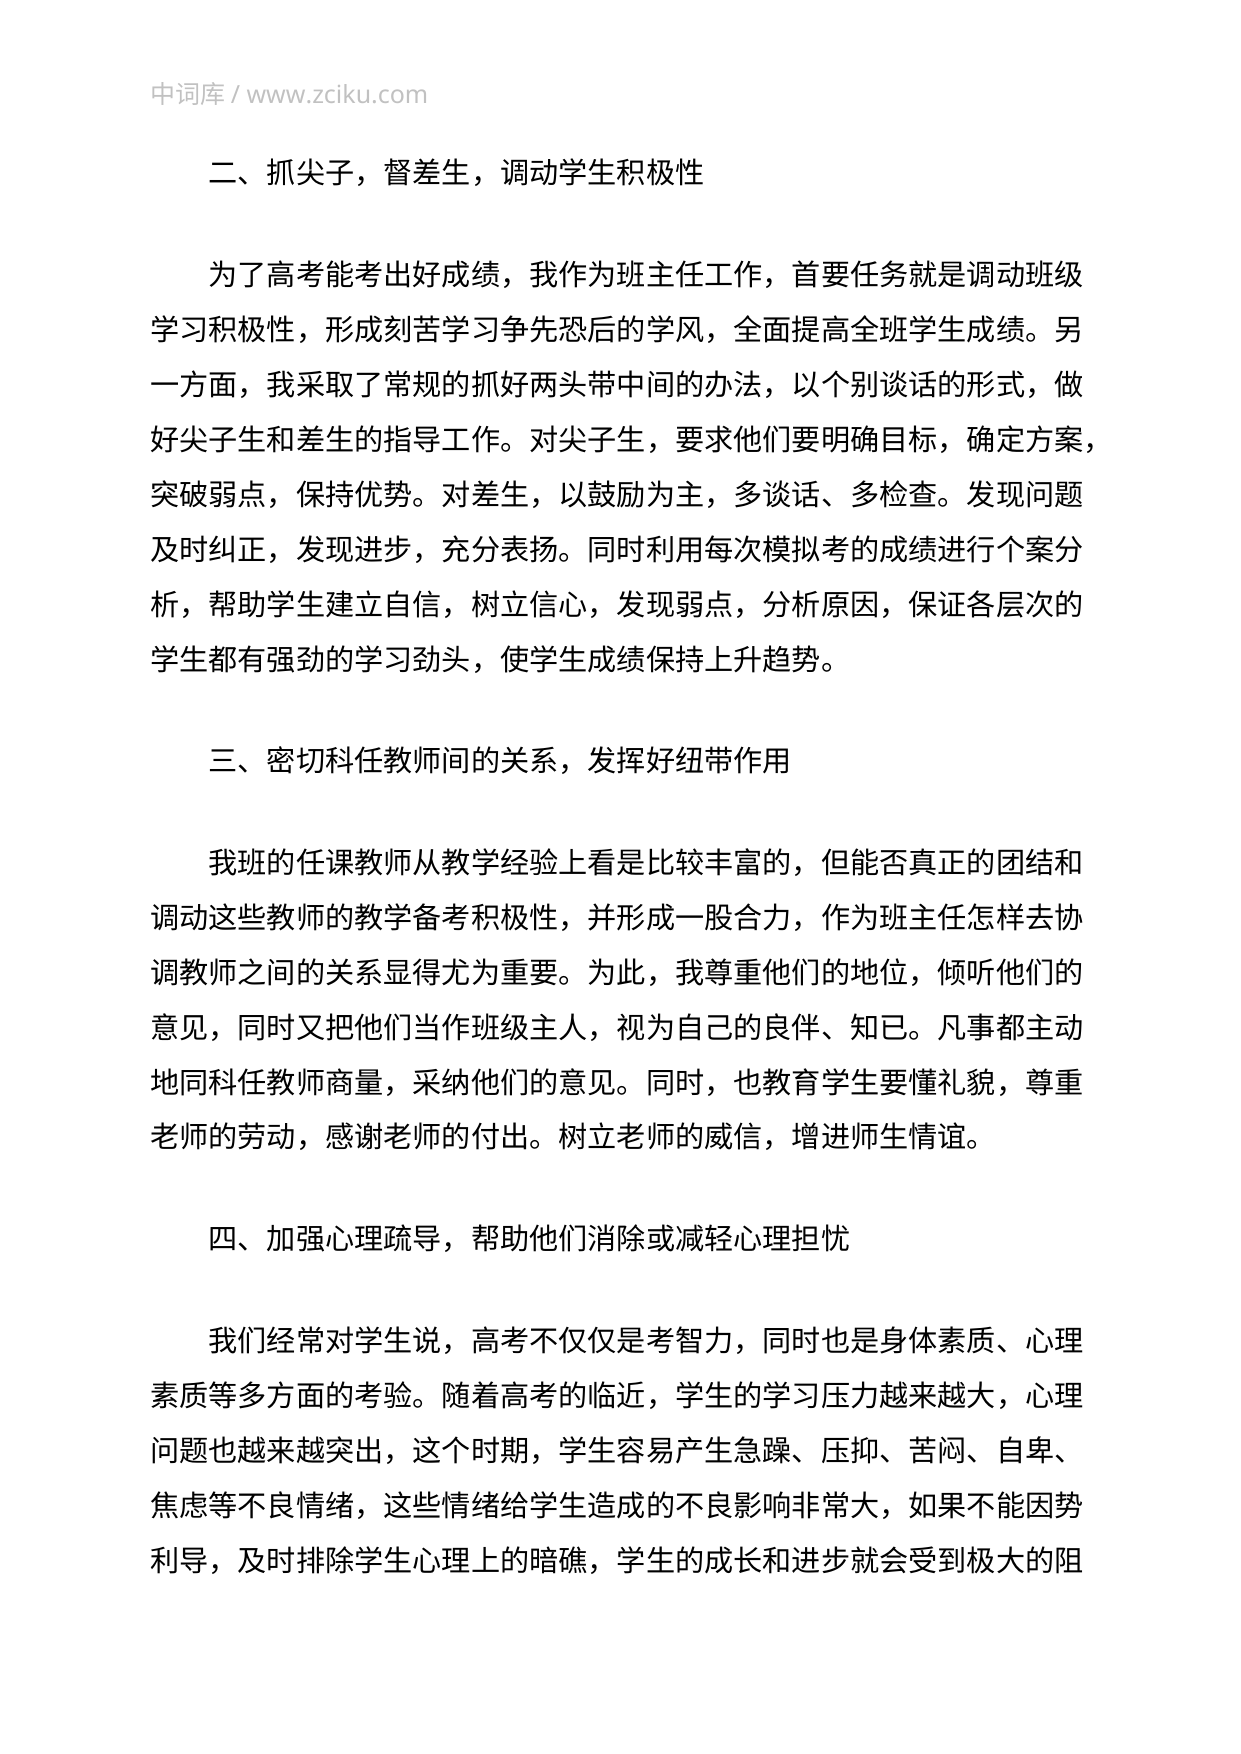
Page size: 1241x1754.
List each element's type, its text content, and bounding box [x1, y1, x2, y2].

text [150, 1318, 1090, 1579]
text 我班的任课教师从教学经验上看是比较丰富的，但能否真正的团结和调动这些教师的教学备考积极性，并形成一股合力，作为班主任怎样去协调教师之间的关系显得尤为重要。为此，我尊重他们的地位，倾听他们的意见，同时又把他们当作班级主人，视为自己的良伴、知已。凡事都主动地同科任教师商量，采纳他们的意见。同时，也教育学生要懂礼貌，尊重老师的劳动，感谢老师的付出。树立老师的威信，增进师生情谊。 [150, 839, 1090, 1156]
text 四、加强心理疏导，帮助他们消除或减轻心理担忧 [150, 1216, 1090, 1258]
text 为了高考能考出好成绩，我作为班主任工作，首要任务就是调动班级学习积极性，形成刻苦学习争先恐后的学风，全面提高全班学生成绩。另一方面，我采取了常规的抓好两头带中间的办法，以个别谈话的形式，做好尖子生和差生的指导工作。对尖子生，要求他们要明确目标，确定方案，突破弱点，保持优势。对差生，以鼓励为主，多谈话、多检查。发现问题及时纠正，发现进步，充分表扬。同时利用每次模拟考的成绩进行个案分析，帮助学生建立自信，树立信心，发现弱点，分析原因，保证各层次的学生都有强劲的学习劲头，使学生成绩保持上升趋势。 [150, 252, 1090, 678]
text 三、密切科任教师间的关系，发挥好纽带作用 [150, 738, 1090, 780]
text 二、抓尖子，督差生，调动学生积极性 [150, 150, 1090, 192]
